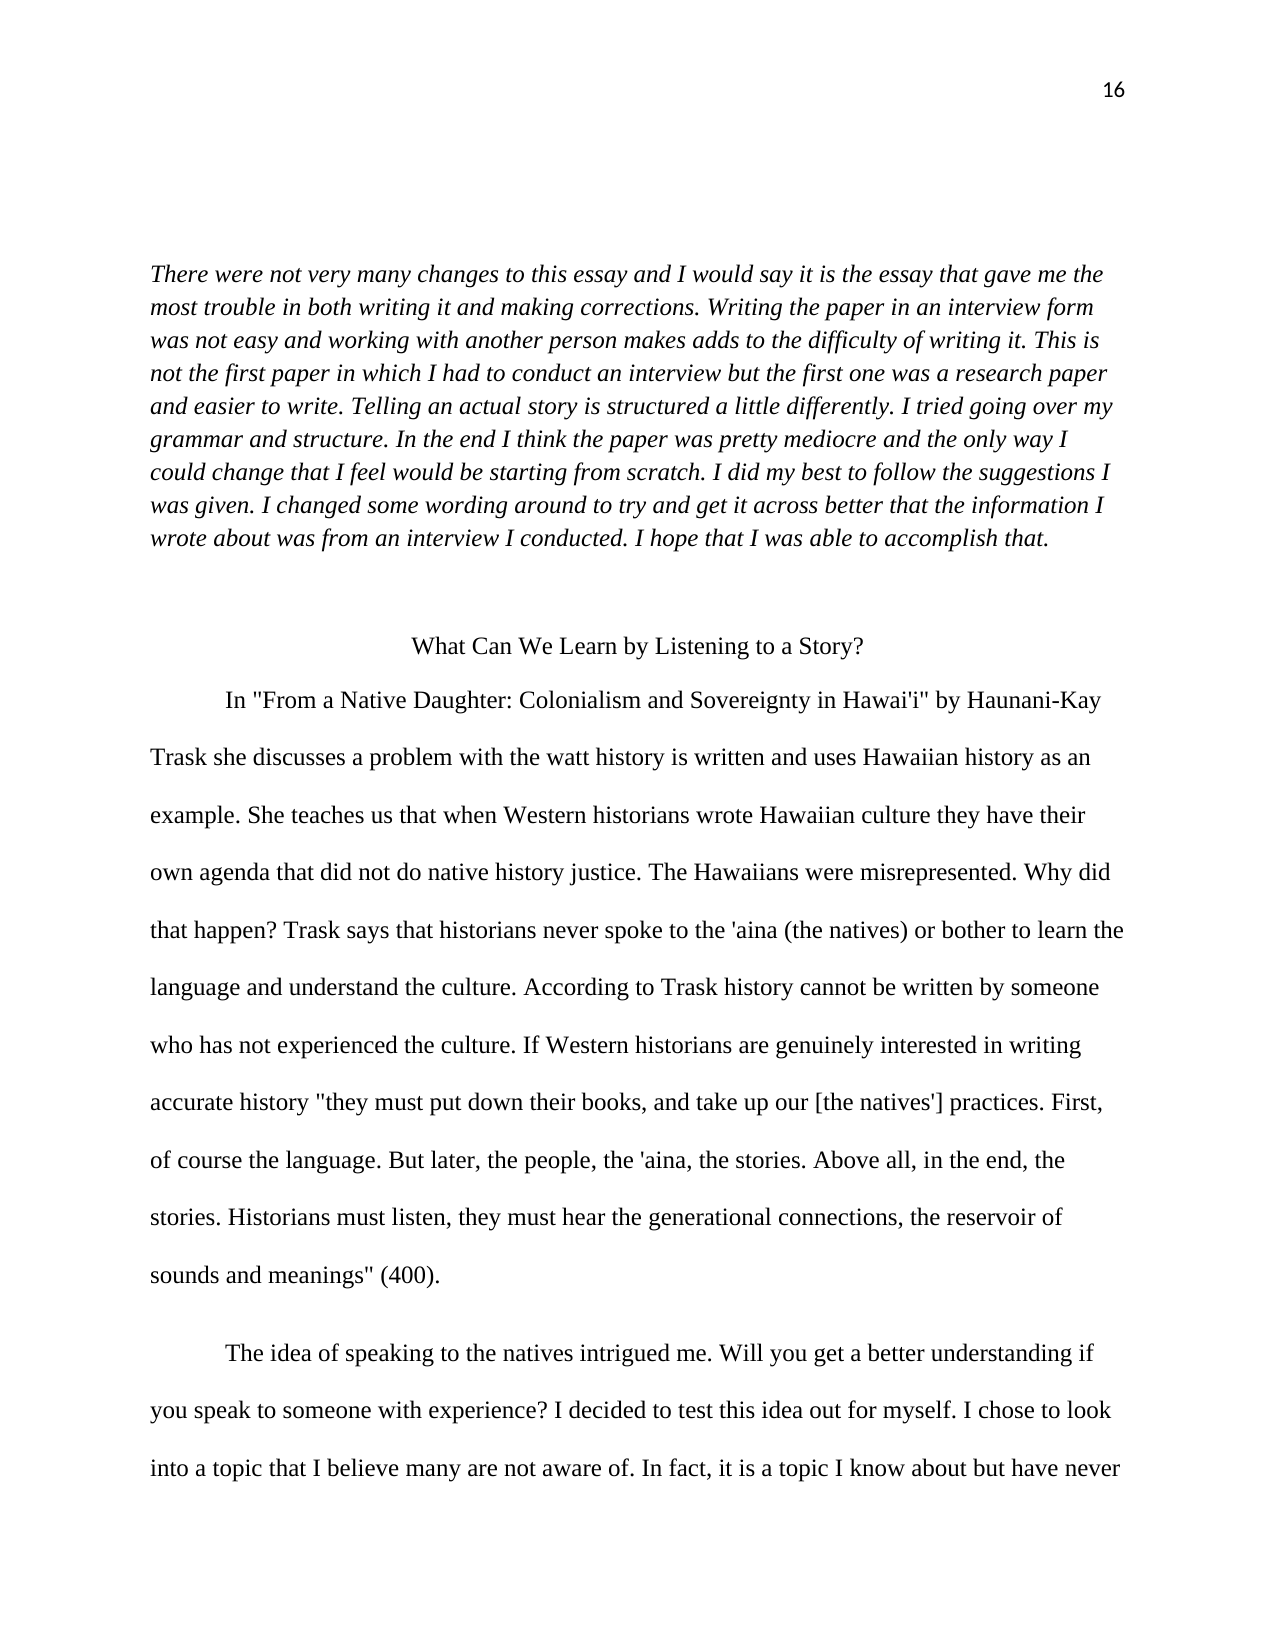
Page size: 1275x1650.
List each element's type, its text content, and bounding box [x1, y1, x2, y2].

text What Can We Learn by Listening to a Story? [150, 631, 1125, 660]
text There were not very many changes to this essay and I would say it is the essay that gave me the most trouble in both writing it and making corrections. Writing the paper in an interview form was not easy and working with another person makes adds to the difficulty of writing it. This is not the first paper in which I had to conduct an interview but the first one was a research paper and easier to write. Telling an actual story is structured a little differently. I tried going over my grammar and structure. In the end I think the paper was pretty mediocre and the only way I could change that I feel would be starting from scratch. I did my best to follow the suggestions I was given. I changed some wording around to try and get it across better that the information I wrote about was from an interview I conducted. I hope that I was able to accomplish that. [150, 259, 1125, 552]
text In "From a Native Daughter: Colonialism and Sovereignty in Hawai'i" by Haunani-Kay Trask she discusses a problem with the watt history is written and uses Hawaiian history as an example. She teaches us that when Western historians wrote Hawaiian culture they have their own agenda that did not do native history justice. The Hawaiians were misrepresented. Why did that happen? Trask says that historians never spoke to the 'aina (the natives) or bother to learn the language and understand the culture. According to Trask history cannot be written by someone who has not experienced the culture. If Western historians are genuinely interested in writing accurate history "they must put down their books, and take up our [the natives'] practices. First, of course the language. But later, the people, the 'aina, the stories. Above all, in the end, the stories. Historians must listen, they must hear the generational connections, the reservoir of sounds and meanings" (400). [150, 685, 1125, 1288]
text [150, 1338, 1125, 1482]
